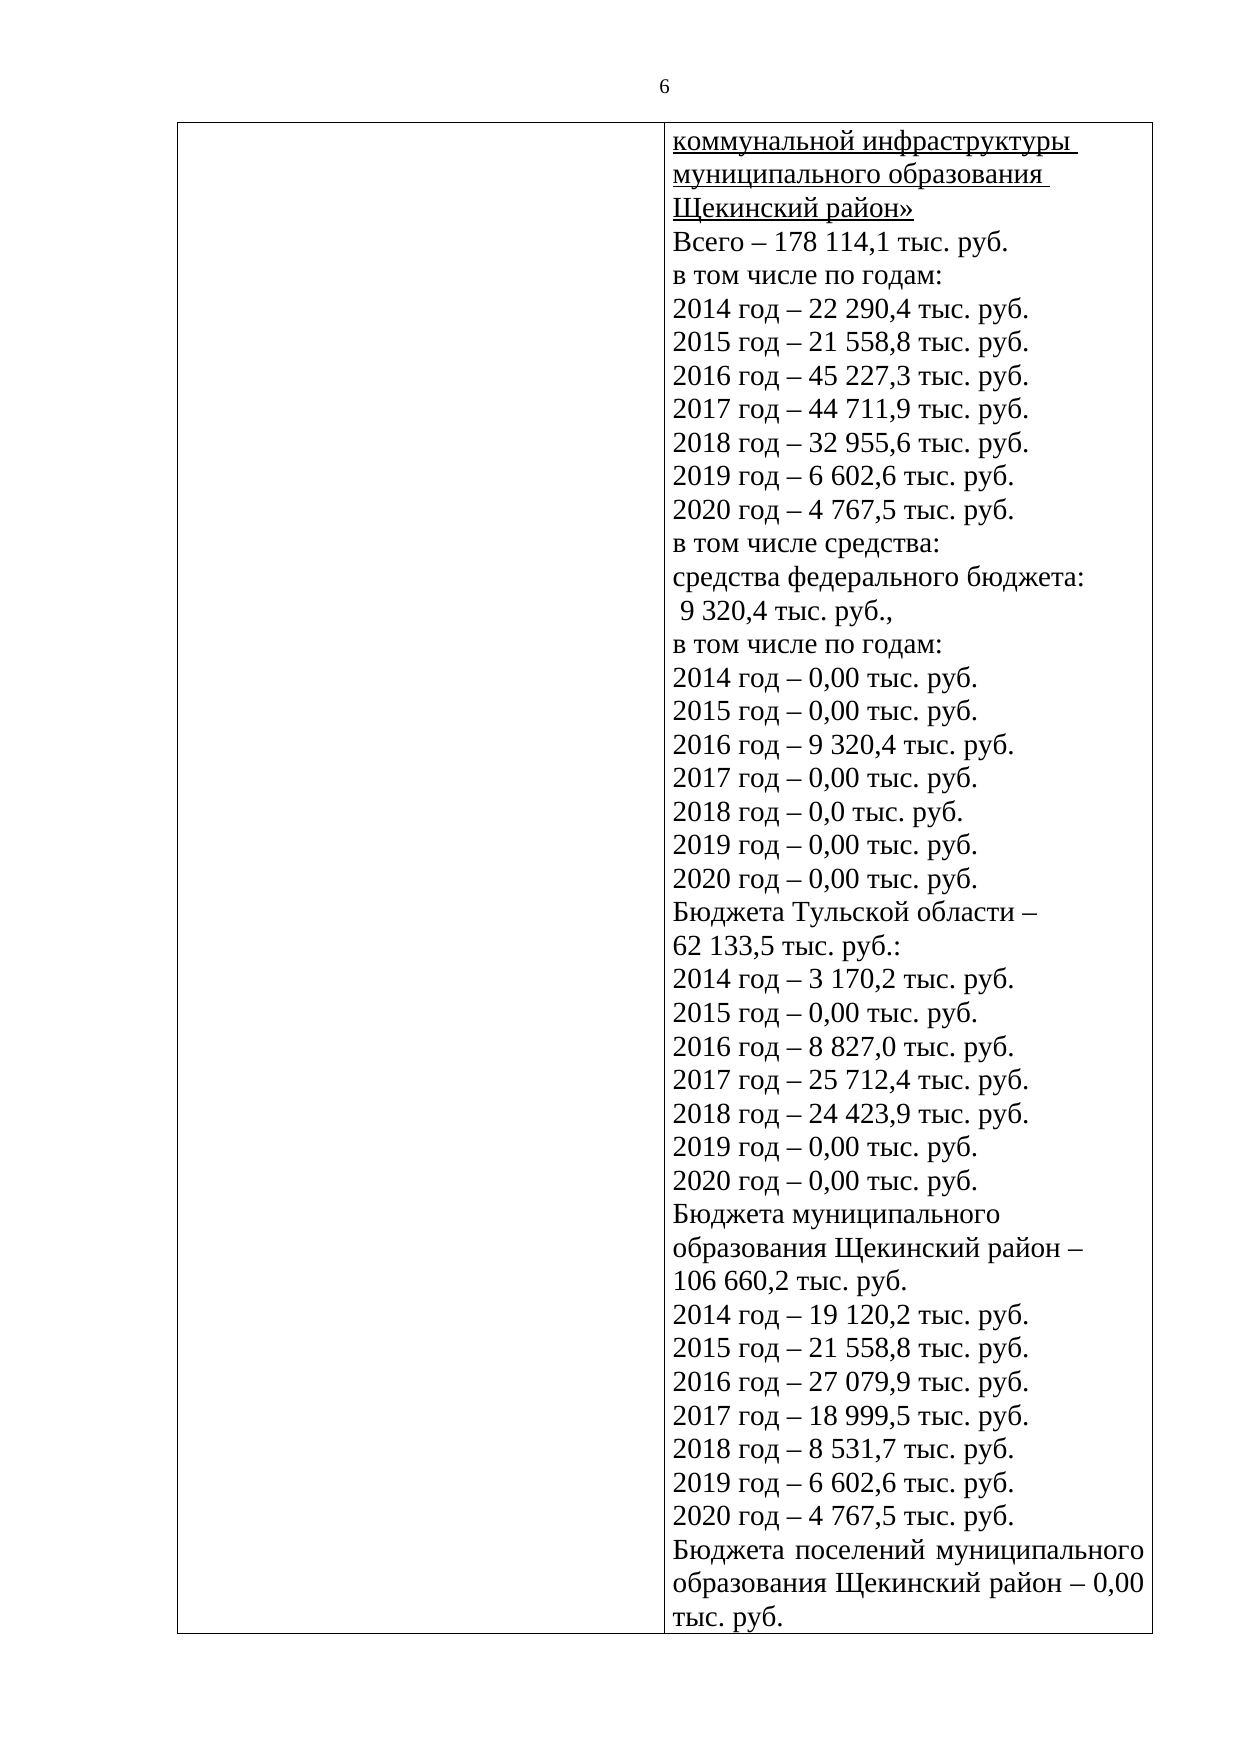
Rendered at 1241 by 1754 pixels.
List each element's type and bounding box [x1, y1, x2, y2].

table_cell [665, 123, 1152, 1632]
table_cell [178, 123, 664, 1632]
